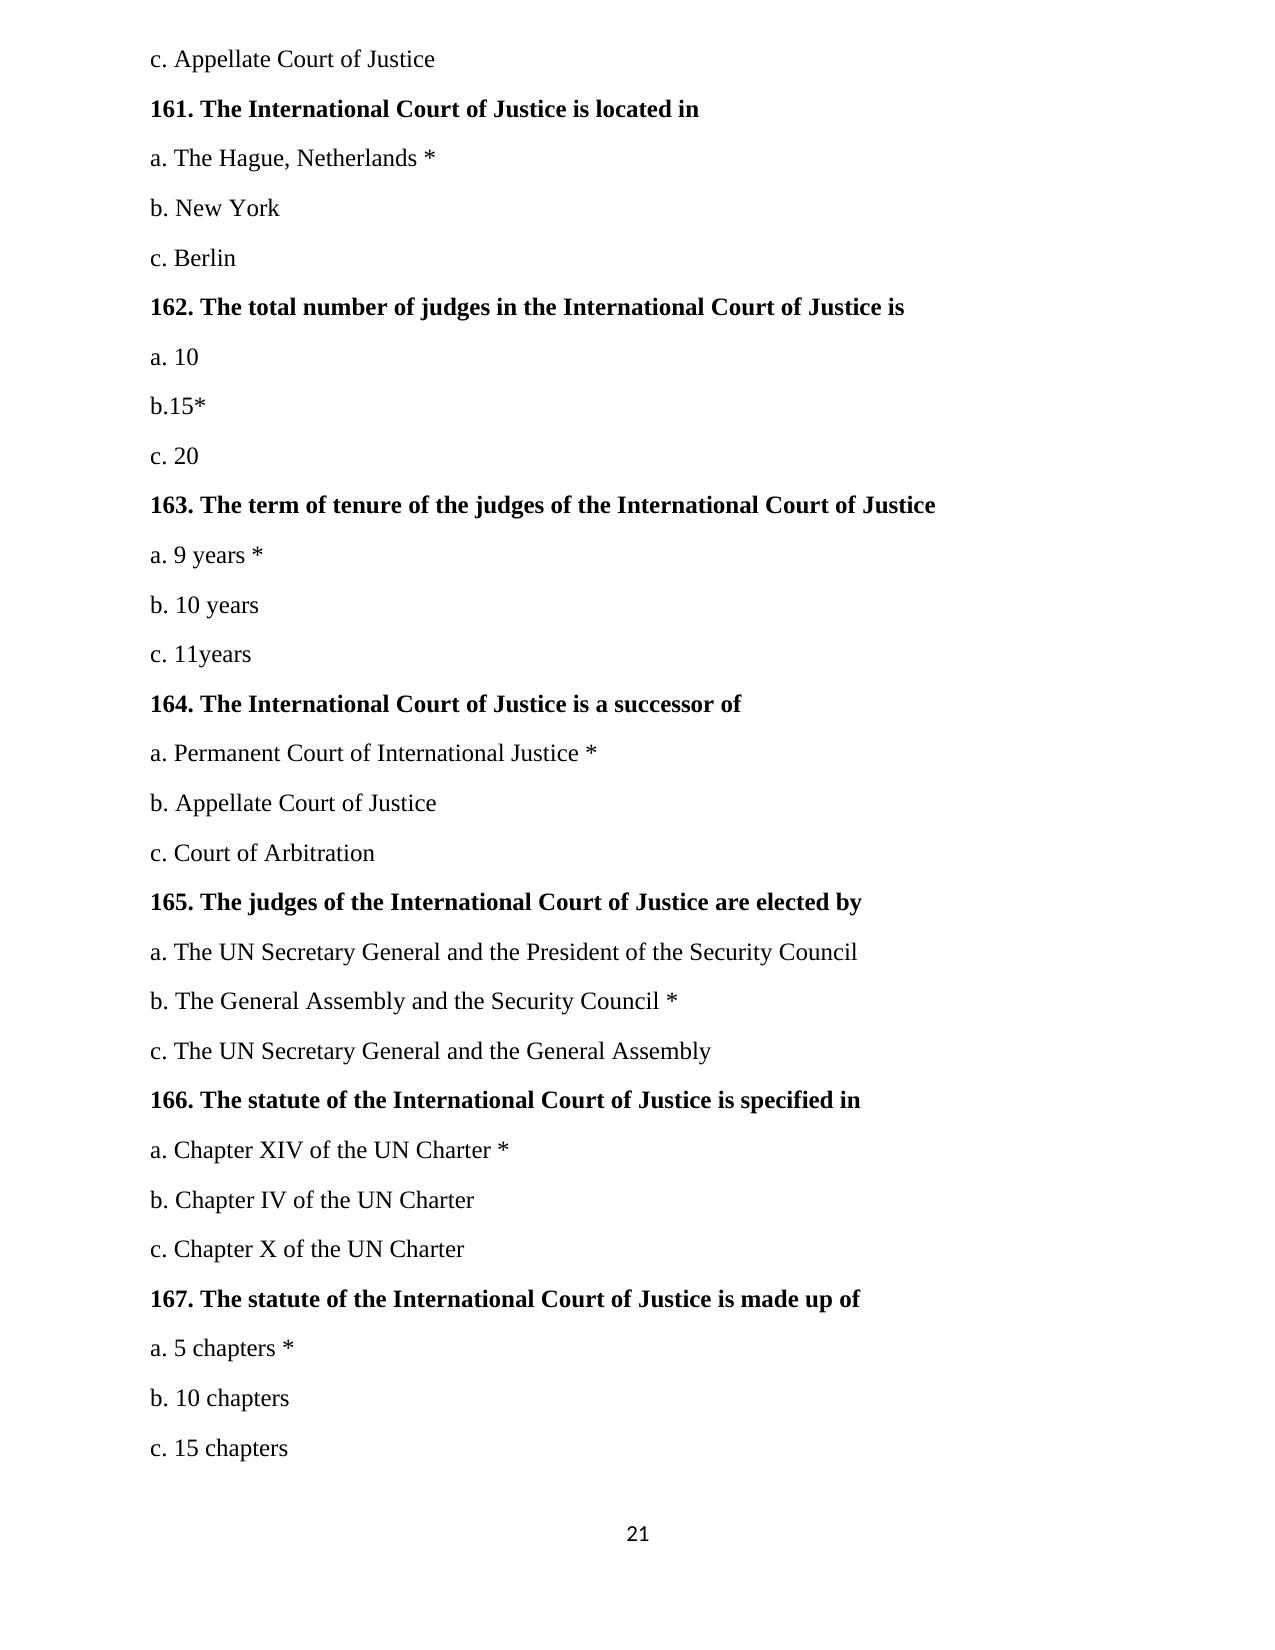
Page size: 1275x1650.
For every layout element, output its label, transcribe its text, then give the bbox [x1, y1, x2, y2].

text 163. The term of tenure of the judges of the International Court of Justice [150, 491, 1169, 519]
text 167. The statute of the International Court of Justice is made up of [150, 1284, 1169, 1313]
text b. 10 chapters [150, 1383, 1169, 1412]
text 166. The statute of the International Court of Justice is specified in [150, 1086, 1169, 1114]
text b. New York [150, 193, 1169, 222]
text a. 9 years * [150, 540, 1169, 569]
text c. Chapter X of the UN Charter [150, 1234, 1169, 1263]
text b. The General Assembly and the Security Council * [150, 986, 1169, 1015]
text c. Appellate Court of Justice [150, 44, 1169, 73]
text 165. The judges of the International Court of Justice are elected by [150, 887, 1169, 916]
text c. The UN Secretary General and the General Assembly [150, 1036, 1169, 1065]
text c. Berlin [150, 243, 1169, 271]
text 162. The total number of judges in the International Court of Justice is [150, 292, 1169, 321]
text b. 10 years [150, 590, 1169, 618]
text c. Court of Arbitration [150, 838, 1169, 866]
text b. Appellate Court of Justice [150, 788, 1169, 817]
text a. The UN Secretary General and the President of the Security Council [150, 937, 1169, 966]
text 161. The International Court of Justice is located in [150, 94, 1169, 123]
text a. 10 [150, 342, 1169, 371]
text a. Permanent Court of International Justice * [150, 738, 1169, 767]
text c. 20 [150, 441, 1169, 470]
text a. The Hague, Netherlands * [150, 143, 1169, 172]
text a. Chapter XIV of the UN Charter * [150, 1135, 1169, 1164]
text a. 5 chapters * [150, 1333, 1169, 1362]
text 164. The International Court of Justice is a successor of [150, 689, 1169, 718]
text b. Chapter IV of the UN Charter [150, 1185, 1169, 1213]
text c. 11years [150, 639, 1169, 668]
text b.15* [150, 391, 1169, 420]
text c. 15 chapters [150, 1433, 1169, 1461]
